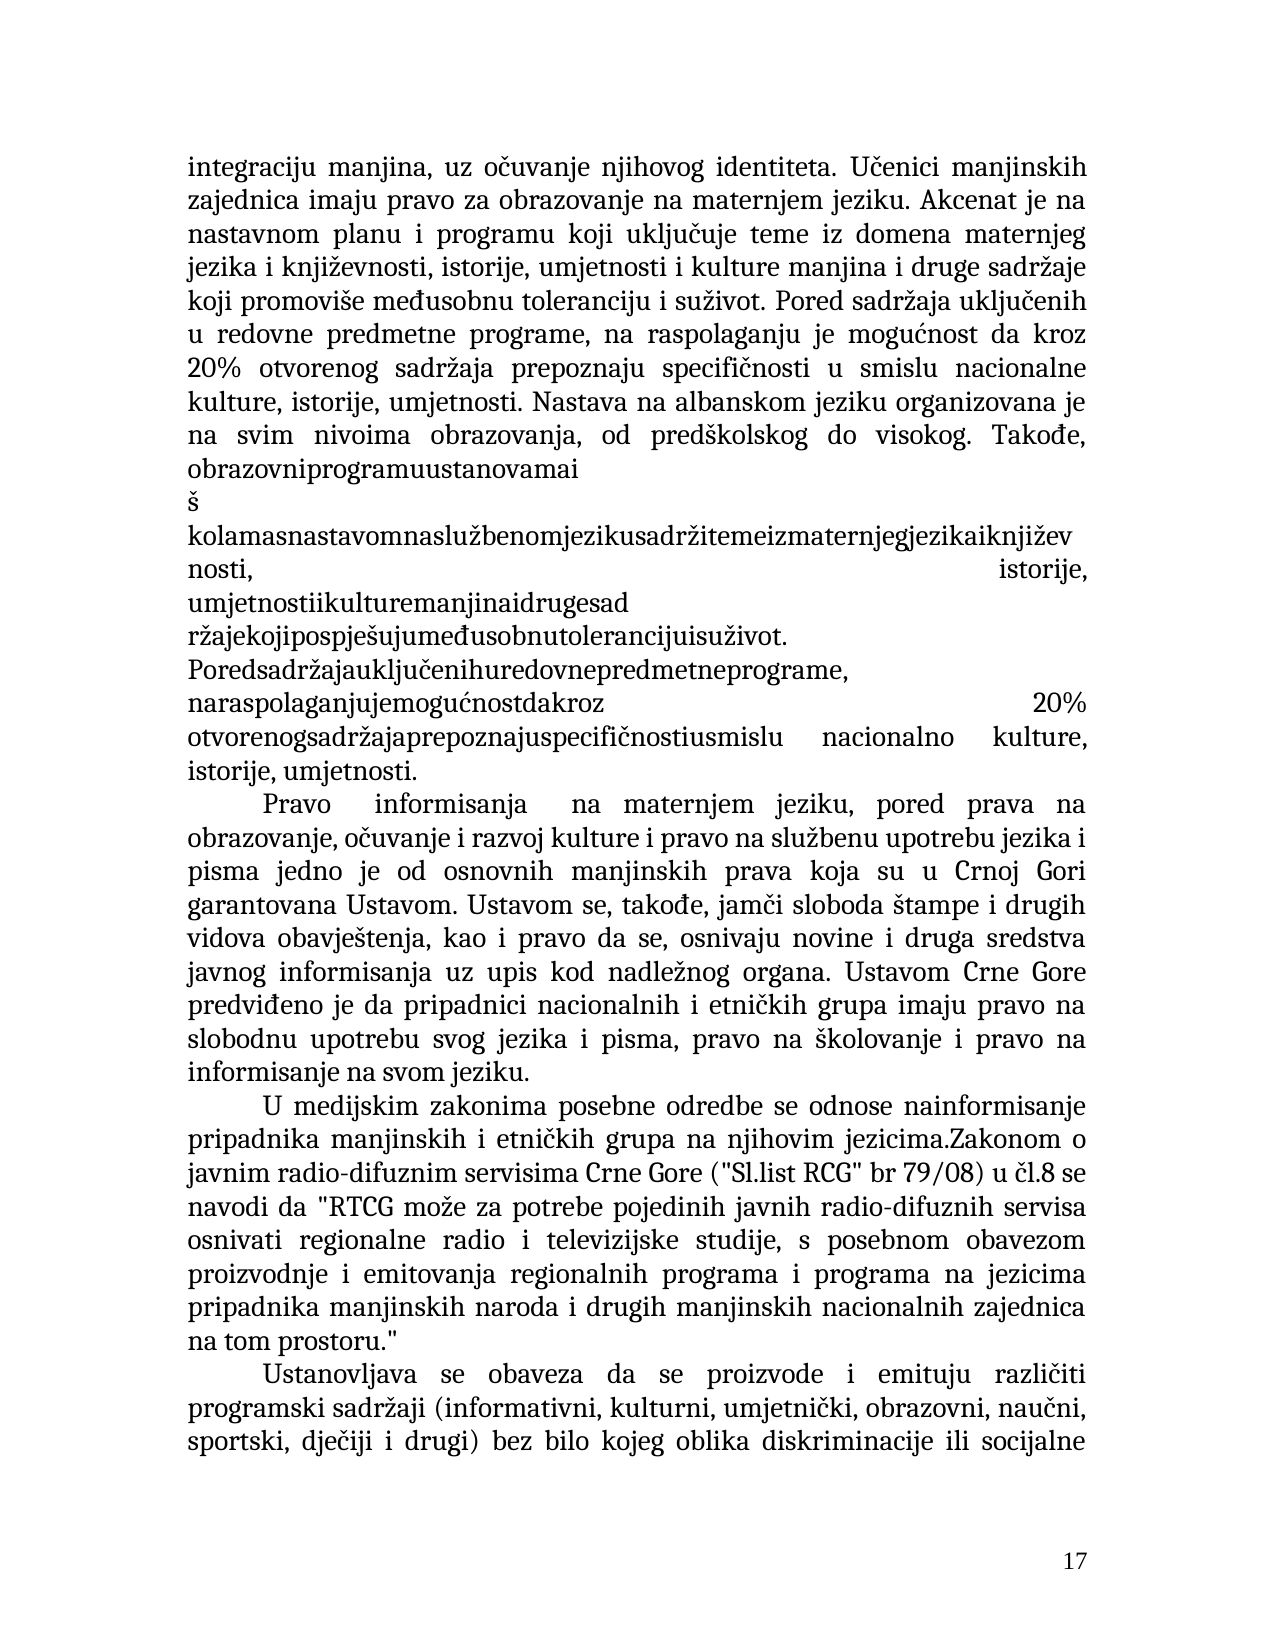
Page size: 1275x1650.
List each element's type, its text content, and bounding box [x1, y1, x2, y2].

text U medijskim zakonima posebne odredbe se odnose nainformisanje pripadnika manjinskih i etničkih grupa na njihovim jezicima.Zakonom o javnim radio-difuznim servisima Crne Gore ("Sl.list RCG" br 79/08) u čl.8 se navodi da "RTCG može za potrebe pojedinih javnih radio-difuznih servisa osnivati regionalne radio i televizijske studije, s posebnom obavezom proizvodnje i emitovanja regionalnih programa i programa na jezicima pripadnika manjinskih naroda i drugih manjinskih nacionalnih zajednica na tom prostoru." [187, 1089, 1087, 1357]
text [187, 150, 1087, 787]
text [187, 1357, 1087, 1458]
text Pravo informisanja na maternjem jeziku, pored prava na obrazovanje, očuvanje i razvoj kulture i pravo na službenu upotrebu jezika i pisma jedno je od osnovnih manjinskih prava koja su u Crnoj Gori garantovana Ustavom. Ustavom se, takođe, jamči sloboda štampe i drugih vidova obavještenja, kao i pravo da se, osnivaju novine i druga sredstva javnog informisanja uz upis kod nadležnog organa. Ustavom Crne Gore predviđeno je da pripadnici nacionalnih i etničkih grupa imaju pravo na slobodnu upotrebu svog jezika i pisma, pravo na školovanje i pravo na informisanje na svom jeziku. [187, 787, 1087, 1089]
